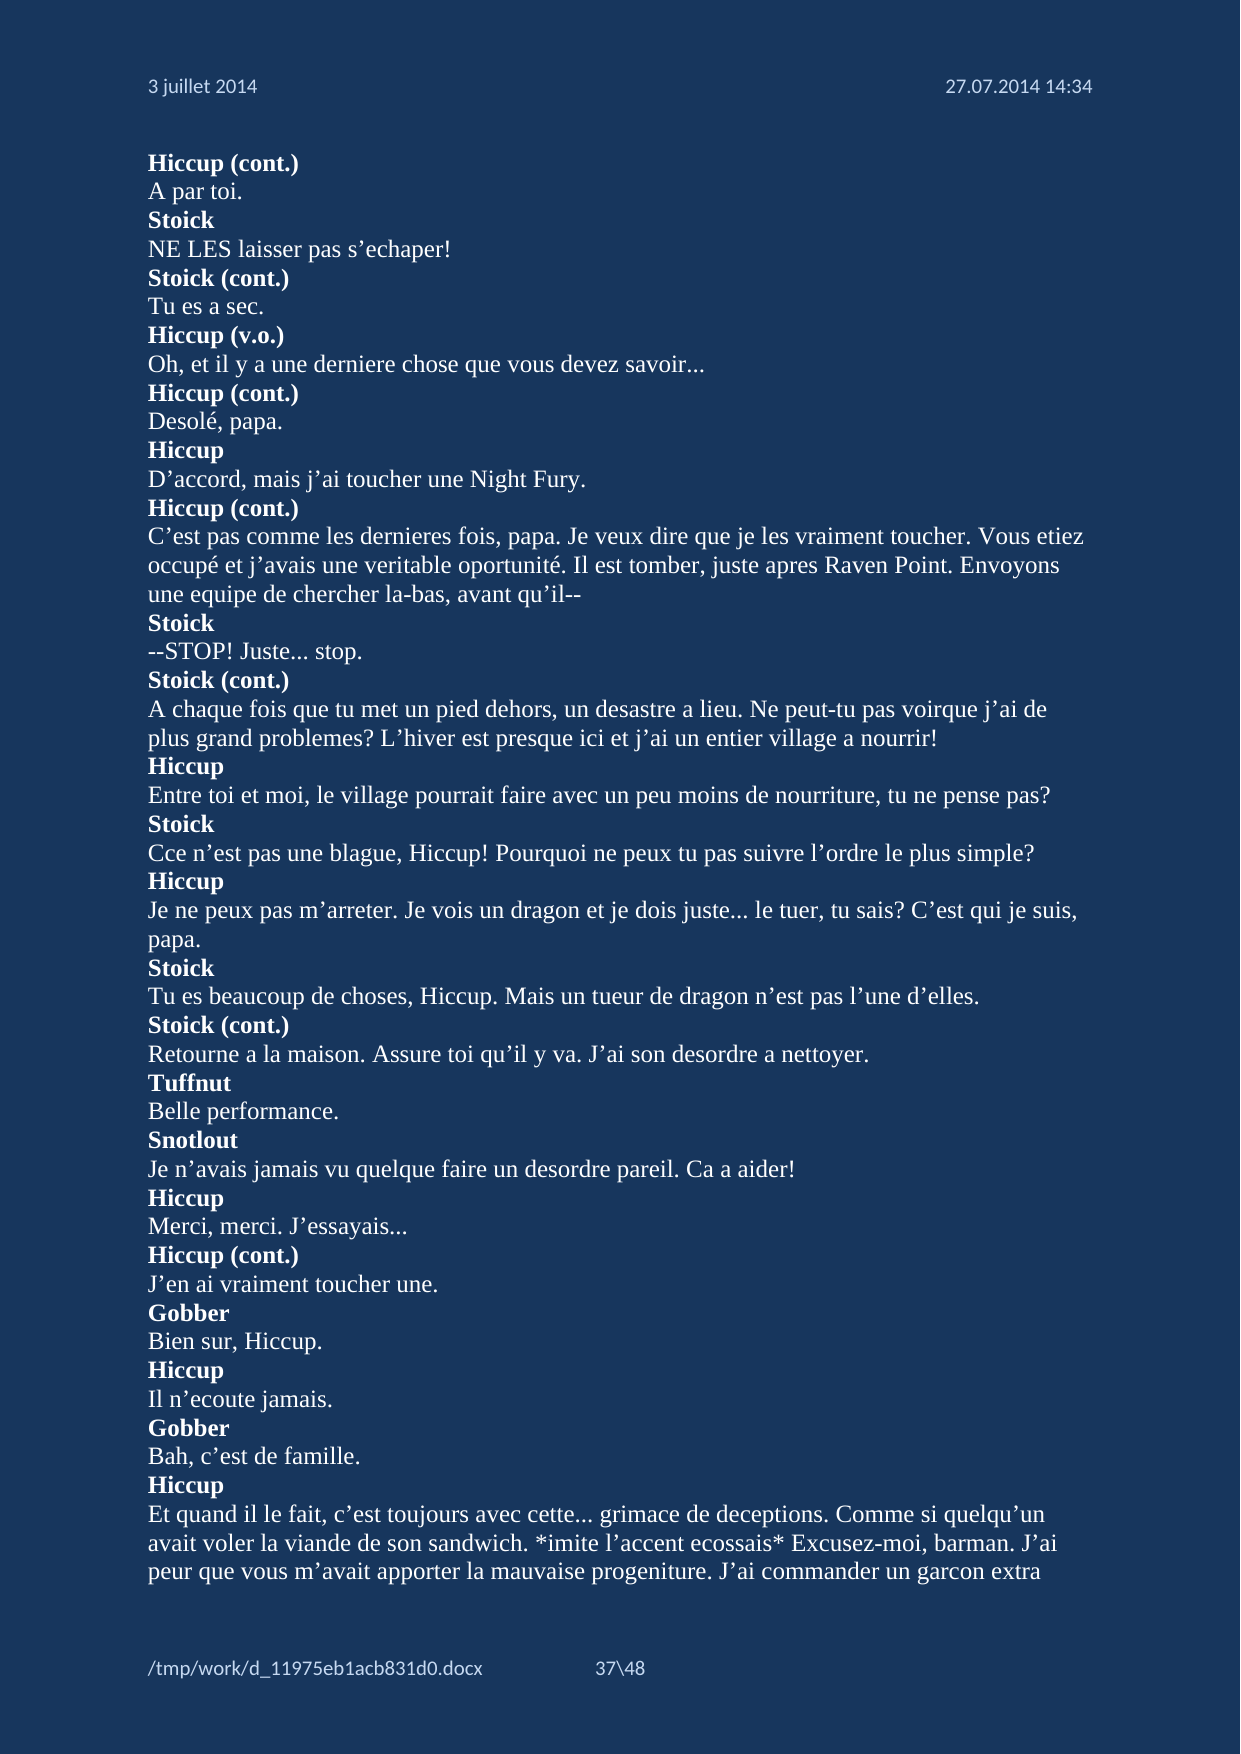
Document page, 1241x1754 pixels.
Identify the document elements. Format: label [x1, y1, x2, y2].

text [148, 148, 1093, 1585]
